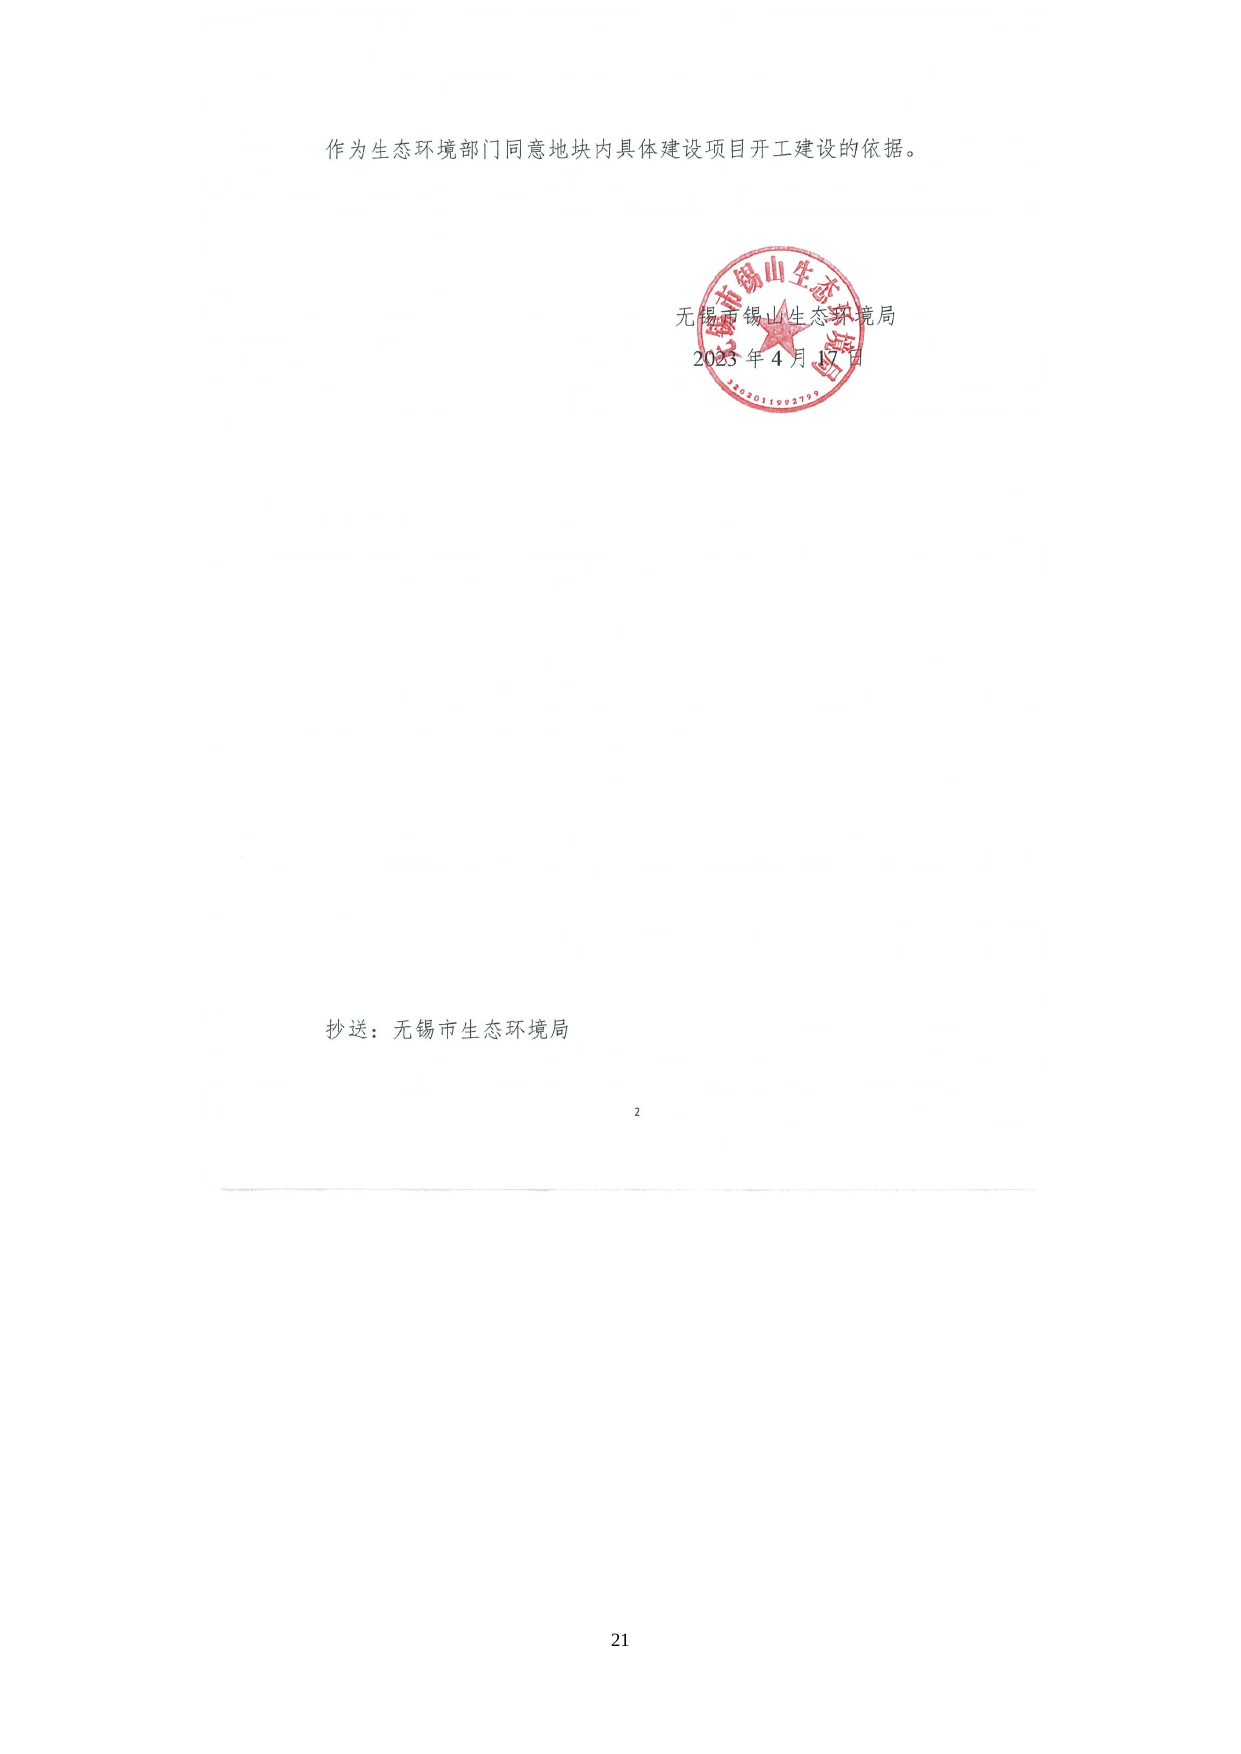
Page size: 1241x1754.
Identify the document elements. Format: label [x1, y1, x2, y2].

picture [190, 0, 1056, 1224]
